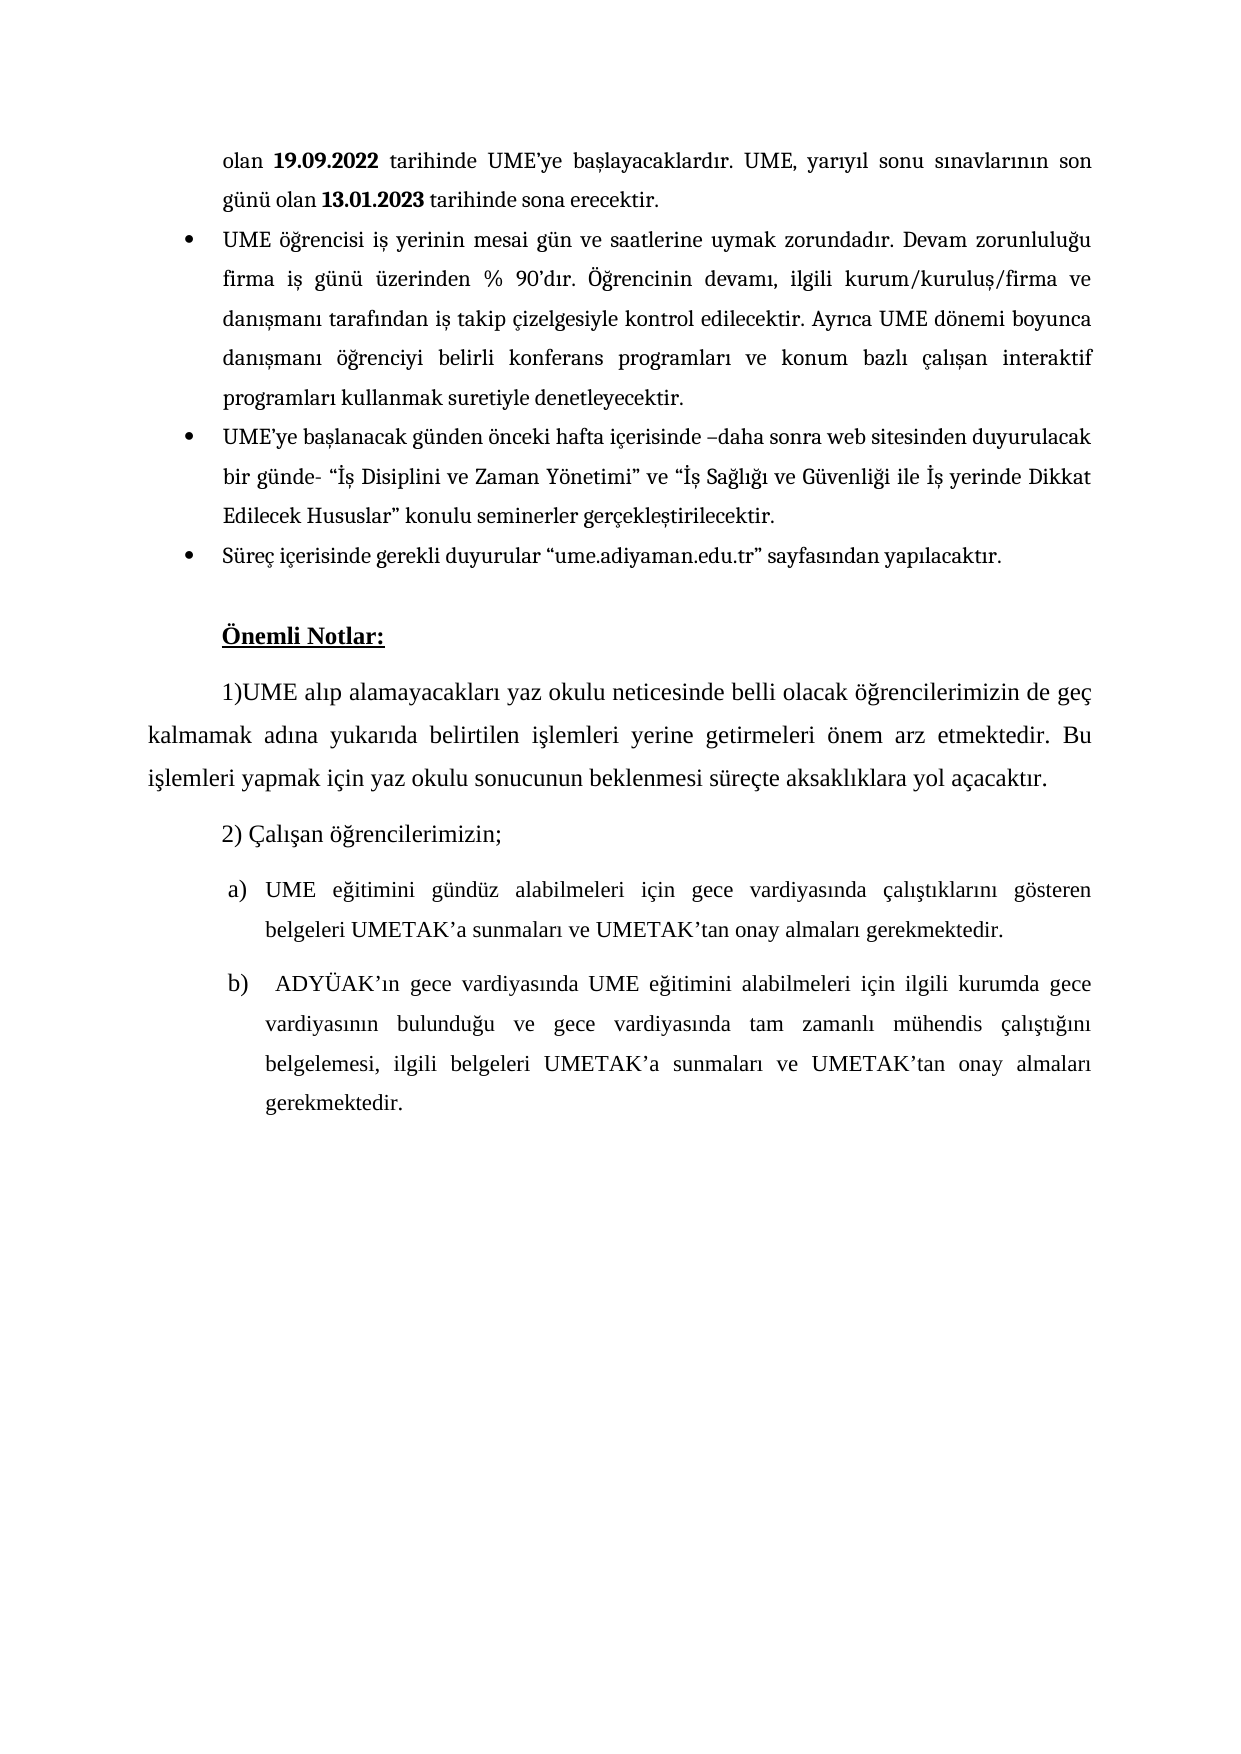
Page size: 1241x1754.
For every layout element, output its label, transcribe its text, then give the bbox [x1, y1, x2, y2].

text 1)UME alıp alamayacakları yaz okulu neticesinde belli olacak öğrencilerimizin de geç kalmamak adına yukarıda belirtilen işlemleri yerine getirmeleri önem arz etmektedir. Bu işlemleri yapmak için yaz okulu sonucunun beklenmesi süreçte aksaklıklara yol açacaktır. [148, 677, 1093, 792]
text 2) Çalışan öğrencilerimizin; [148, 819, 1093, 848]
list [185, 148, 1093, 213]
list UME öğrencisi iş yerinin mesai gün ve saatlerine uymak zorundadır. Devam zorunluluğu firma iş günü üzerinden % 90’dır. Öğrencinin devamı, ilgili kurum/kuruluş/firma ve danışmanı tarafından iş takip çizelgesiyle kontrol edilecektir. Ayrıca UME dönemi boyunca danışmanı öğrenciyi belirli konferans programları ve konum bazlı çalışan interaktif programları kullanmak suretiyle denetleyecektir. [185, 227, 1093, 411]
text Önemli Notlar: [148, 621, 1093, 650]
list ADYÜAK’ın gece vardiyasında UME eğitimini alabilmeleri için ilgili kurumda gece vardiyasının bulunduğu ve gece vardiyasında tam zamanlı mühendis çalıştığını belgelemesi, ilgili belgeleri UMETAK’a sunmaları ve UMETAK’tan onay almaları gerekmektedir. [228, 968, 1093, 1116]
list Süreç içerisinde gerekli duyurular “ume.adiyaman.edu.tr” sayfasından yapılacaktır. [185, 542, 1093, 569]
list UME’ye başlanacak günden önceki hafta içerisinde –daha sonra web sitesinden duyurulacak bir günde- “İş Disiplini ve Zaman Yönetimi” ve “İş Sağlığı ve Güvenliği ile İş yerinde Dikkat Edilecek Hususlar” konulu seminerler gerçekleştirilecektir. [185, 424, 1093, 529]
list UME eğitimini gündüz alabilmeleri için gece vardiyasında çalıştıklarını gösteren belgeleri UMETAK’a sunmaları ve UMETAK’tan onay almaları gerekmektedir. [228, 874, 1093, 943]
